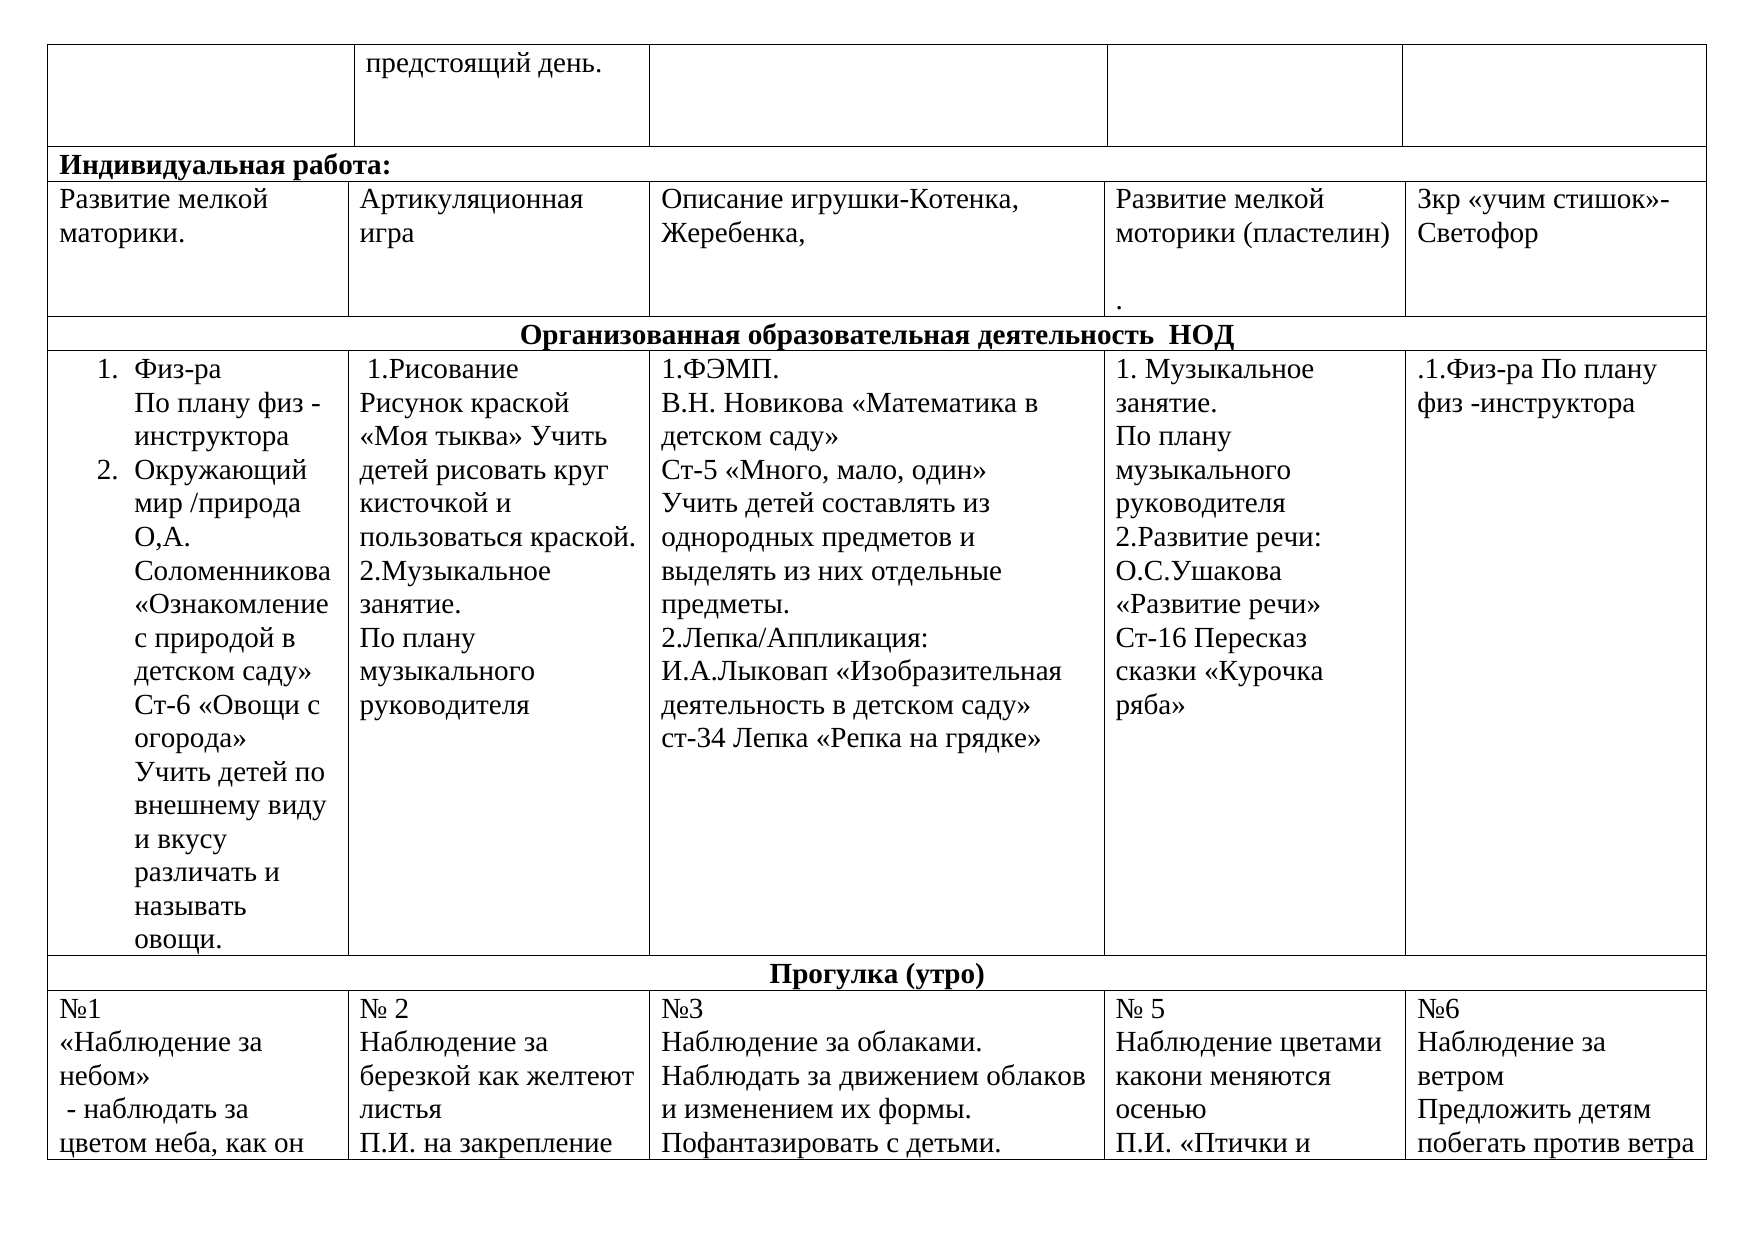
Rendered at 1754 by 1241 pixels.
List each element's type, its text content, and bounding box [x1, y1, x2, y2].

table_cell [355, 45, 649, 146]
table_cell Развитие мелкой моторики (пластелин) . [1105, 182, 1405, 316]
table_cell Прогулка (утро) [48, 956, 1706, 990]
table_cell Зкр «учим стишок»-Светофор [1406, 182, 1706, 316]
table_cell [1108, 45, 1402, 146]
table_cell Физ-ра По плану физ -инструктора Окружающий мир /природа О,А. Соломенникова «Ознакомление с природой в детском саду» Ст-6 «Овощи с огорода» Учить детей по внешнему виду и вкусу различать и называть овощи. [48, 351, 348, 955]
table_cell Организованная образовательная деятельность НОД [48, 317, 1706, 350]
table_cell Индивидуальная работа: [48, 147, 1706, 181]
table_cell Развитие мелкой маторики. [48, 182, 348, 316]
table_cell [650, 45, 1107, 146]
table_cell Описание игрушки-Котенка, Жеребенка, [650, 182, 1104, 316]
table_cell 1.Рисование Рисунок краской «Моя тыква» Учить детей рисовать круг кисточкой и пользоваться краской. 2.Музыкальное занятие. По плану музыкального руководителя [349, 351, 649, 955]
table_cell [650, 991, 1104, 1158]
table_cell .1.Физ-ра По плану физ -инструктора [1406, 351, 1706, 955]
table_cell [48, 991, 348, 1158]
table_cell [1403, 45, 1706, 146]
table_cell 1. Музыкальное занятие. По плану музыкального руководителя 2.Развитие речи: О.С.Ушакова «Развитие речи» Ст-16 Пересказ сказки «Курочка ряба» [1105, 351, 1405, 955]
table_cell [48, 45, 354, 146]
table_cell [349, 991, 649, 1158]
table_cell 1.ФЭМП. В.Н. Новикова «Математика в детском саду» Ст-5 «Много, мало, один» Учить детей составлять из однородных предметов и выделять из них отдельные предметы. 2.Лепка/Аппликация: И.А.Лыковап «Изобразительная деятельность в детском саду» ст-34 Лепка «Репка на грядке» [650, 351, 1104, 955]
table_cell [1406, 991, 1706, 1158]
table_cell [1105, 991, 1405, 1158]
table_cell Артикуляционная игра [349, 182, 649, 316]
